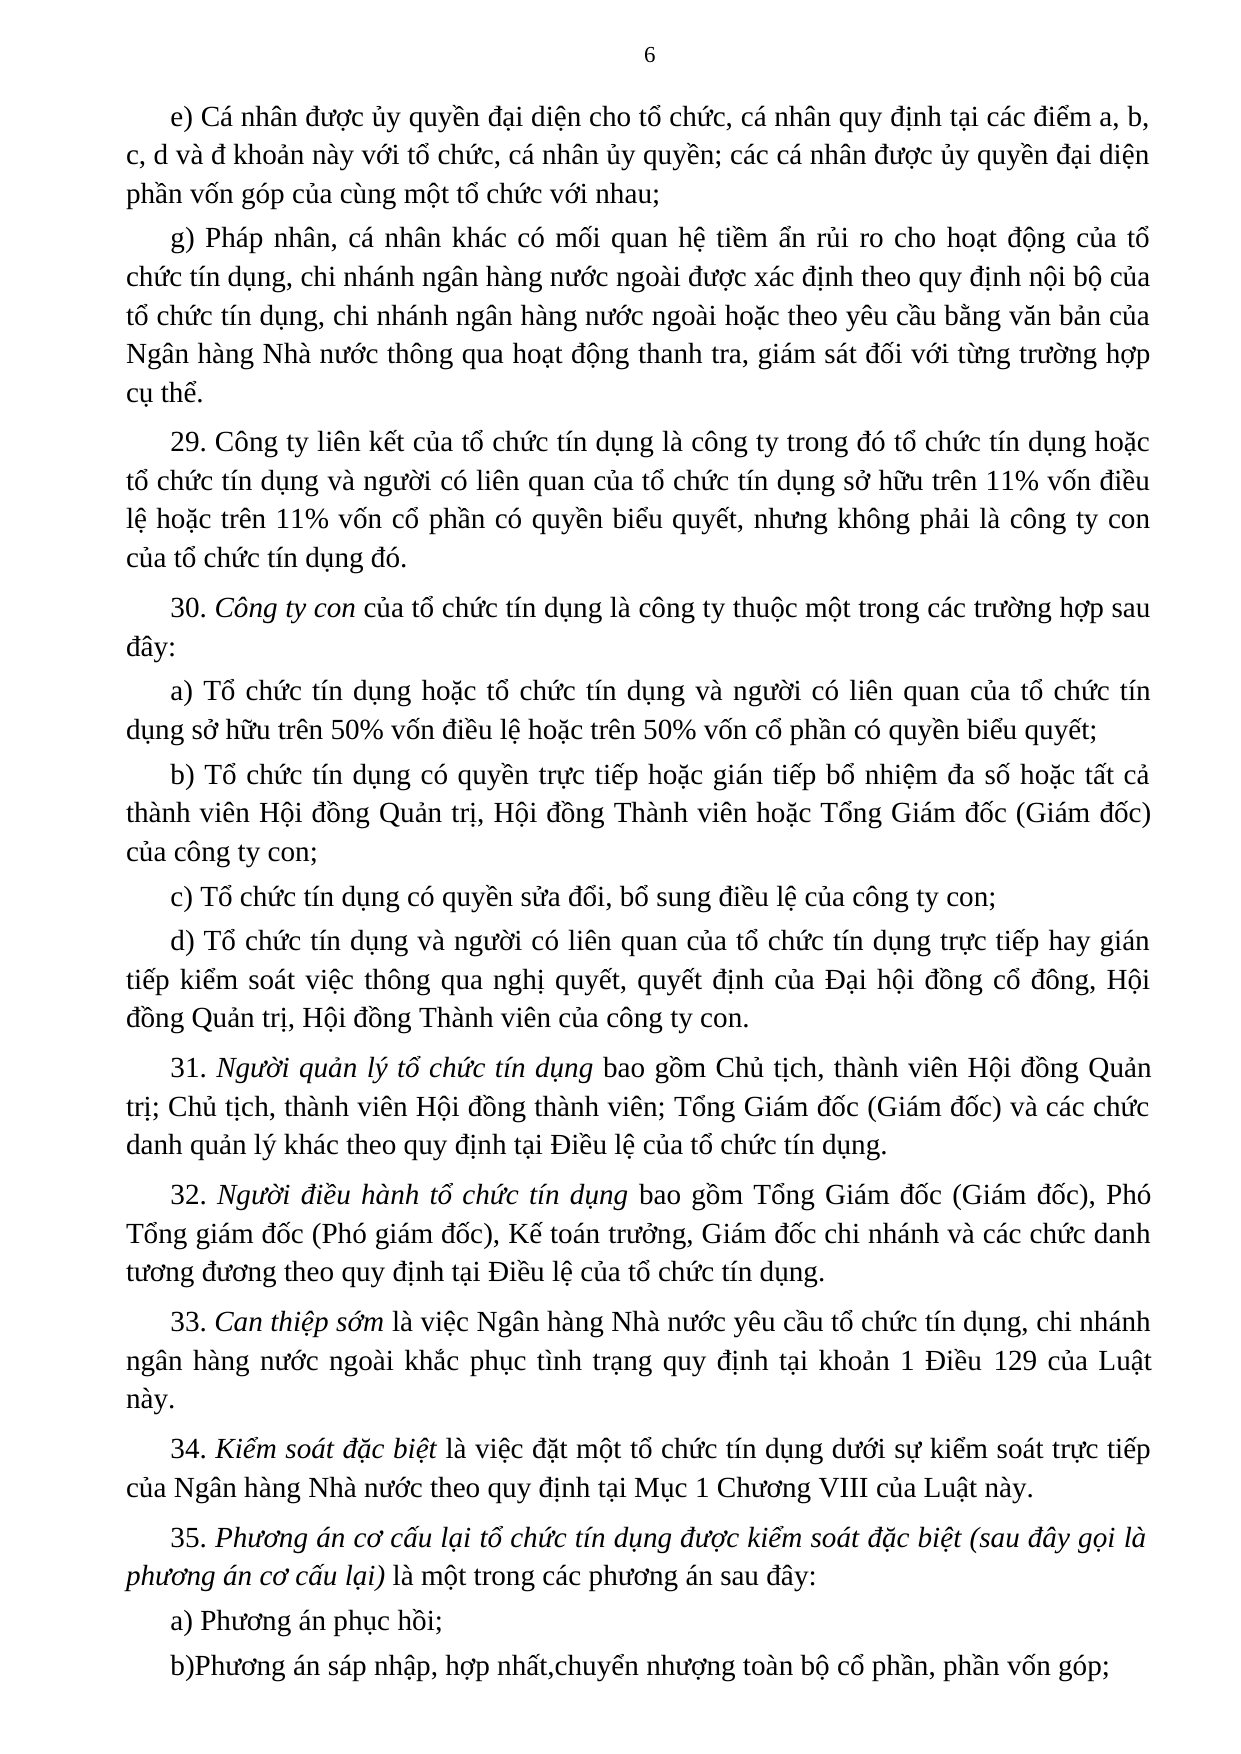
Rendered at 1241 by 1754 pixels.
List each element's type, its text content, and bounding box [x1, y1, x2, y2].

table_cell 32. Người điều hành tổ chức tín dụng bao gồm Tổng Giám đốc (Giám đốc), Phó Tổng giám đốc (Phó giám đốc), Kế toán trưởng, Giám đốc chi nhánh và các chức danh tương đương theo quy định tại Điều lệ của tổ chức tín dụng. [115, 1171, 1163, 1298]
table_cell 31. Người quản lý tổ chức tín dụng bao gồm Chủ tịch, thành viên Hội đồng Quản trị; Chủ tịch, thành viên Hội đồng thành viên; Tổng Giám đốc (Giám đốc) và các chức danh quản lý khác theo quy định tại Điều lệ của tổ chức tín dụng. [115, 1044, 1163, 1171]
table_cell 29. Công ty liên kết của tổ chức tín dụng là công ty trong đó tổ chức tín dụng hoặc tổ chức tín dụng và người có liên quan của tổ chức tín dụng sở hữu trên 11% vốn điều lệ hoặc trên 11% vốn cổ phần có quyền biểu quyết, nhưng không phải là công ty con của tổ chức tín dụng đó. [115, 418, 1163, 584]
table_cell 34. Kiểm soát đặc biệt là việc đặt một tổ chức tín dụng dưới sự kiểm soát trực tiếp của Ngân hàng Nhà nước theo quy định tại Mục 1 Chương VIII của Luật này. [115, 1425, 1163, 1513]
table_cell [115, 93, 1163, 418]
table_cell 33. Can thiệp sớm là việc Ngân hàng Nhà nước yêu cầu tổ chức tín dụng, chi nhánh ngân hàng nước ngoài khắc phục tình trạng quy định tại khoản 1 Điều 129 của Luật này. [115, 1298, 1163, 1425]
table_cell 30. Công ty con của tổ chức tín dụng là công ty thuộc một trong các trường hợp sau đây: a) Tổ chức tín dụng hoặc tổ chức tín dụng và người có liên quan của tổ chức tín dụng sở hữu trên 50% vốn điều lệ hoặc trên 50% vốn cổ phần có quyền biểu quyết; b) Tổ chức tín dụng có quyền trực tiếp hoặc gián tiếp bổ nhiệm đa số hoặc tất cả thành viên Hội đồng Quản trị, Hội đồng Thành viên hoặc Tổng Giám đốc (Giám đốc) của công ty con; c) Tổ chức tín dụng có quyền sửa đổi, bổ sung điều lệ của công ty con; d) Tổ chức tín dụng và người có liên quan của tổ chức tín dụng trực tiếp hay gián tiếp kiểm soát việc thông qua nghị quyết, quyết định của Đại hội đồng cổ đông, Hội đồng Quản trị, Hội đồng Thành viên của công ty con. [115, 584, 1163, 1044]
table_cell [115, 1514, 1163, 1692]
